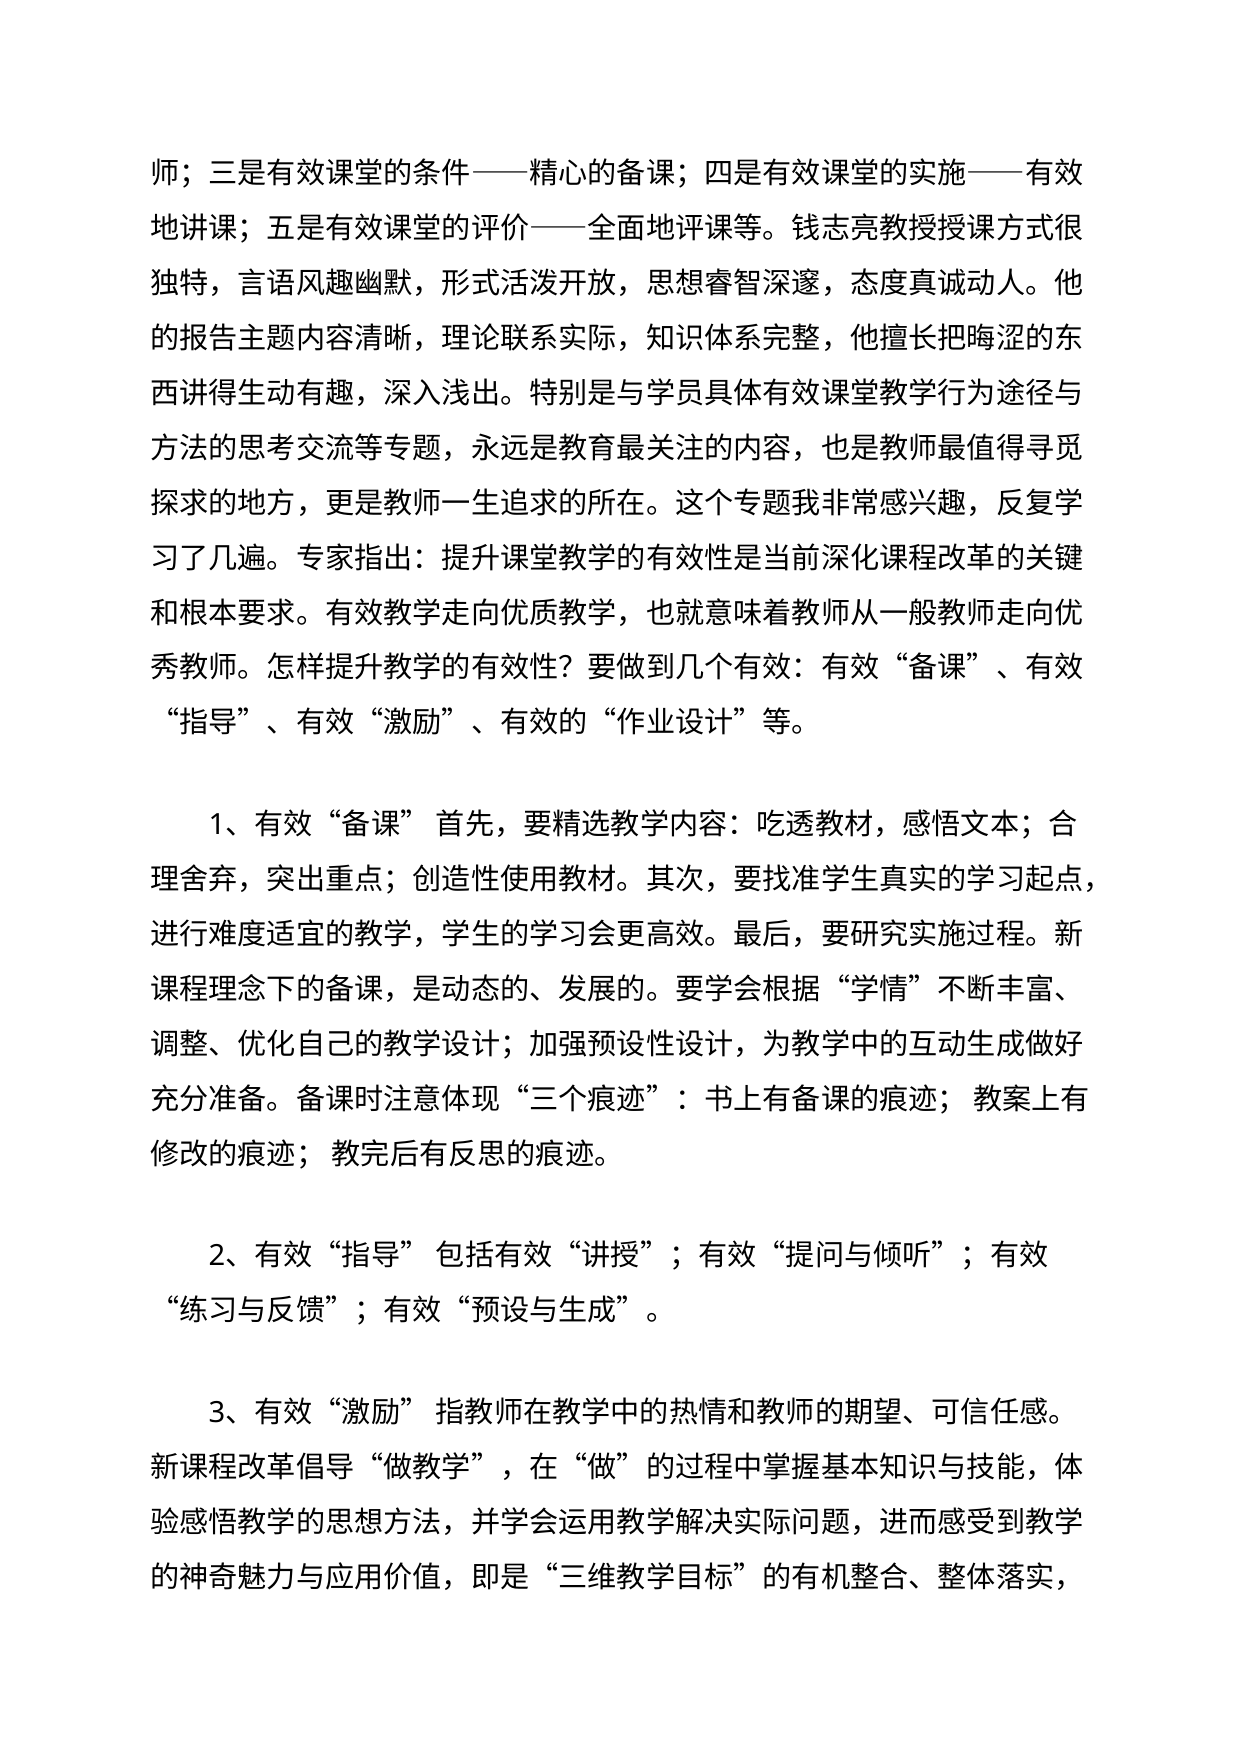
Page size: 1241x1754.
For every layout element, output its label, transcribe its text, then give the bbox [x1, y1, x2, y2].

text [150, 150, 1090, 741]
text 2、有效“指导” 包括有效“讲授”；有效“提问与倾听”；有效“练习与反馈”；有效“预设与生成”。 [150, 1232, 1090, 1329]
text 1、有效“备课” 首先，要精选教学内容：吃透教材，感悟文本；合理舍弃，突出重点；创造性使用教材。其次，要找准学生真实的学习起点，进行难度适宜的教学，学生的学习会更高效。最后，要研究实施过程。新课程理念下的备课，是动态的、发展的。要学会根据“学情”不断丰富、调整、优化自己的教学设计；加强预设性设计，为教学中的互动生成做好充分准备。备课时注意体现“三个痕迹”：书上有备课的痕迹； 教案上有修改的痕迹； 教完后有反思的痕迹。 [150, 801, 1090, 1172]
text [150, 1389, 1090, 1596]
